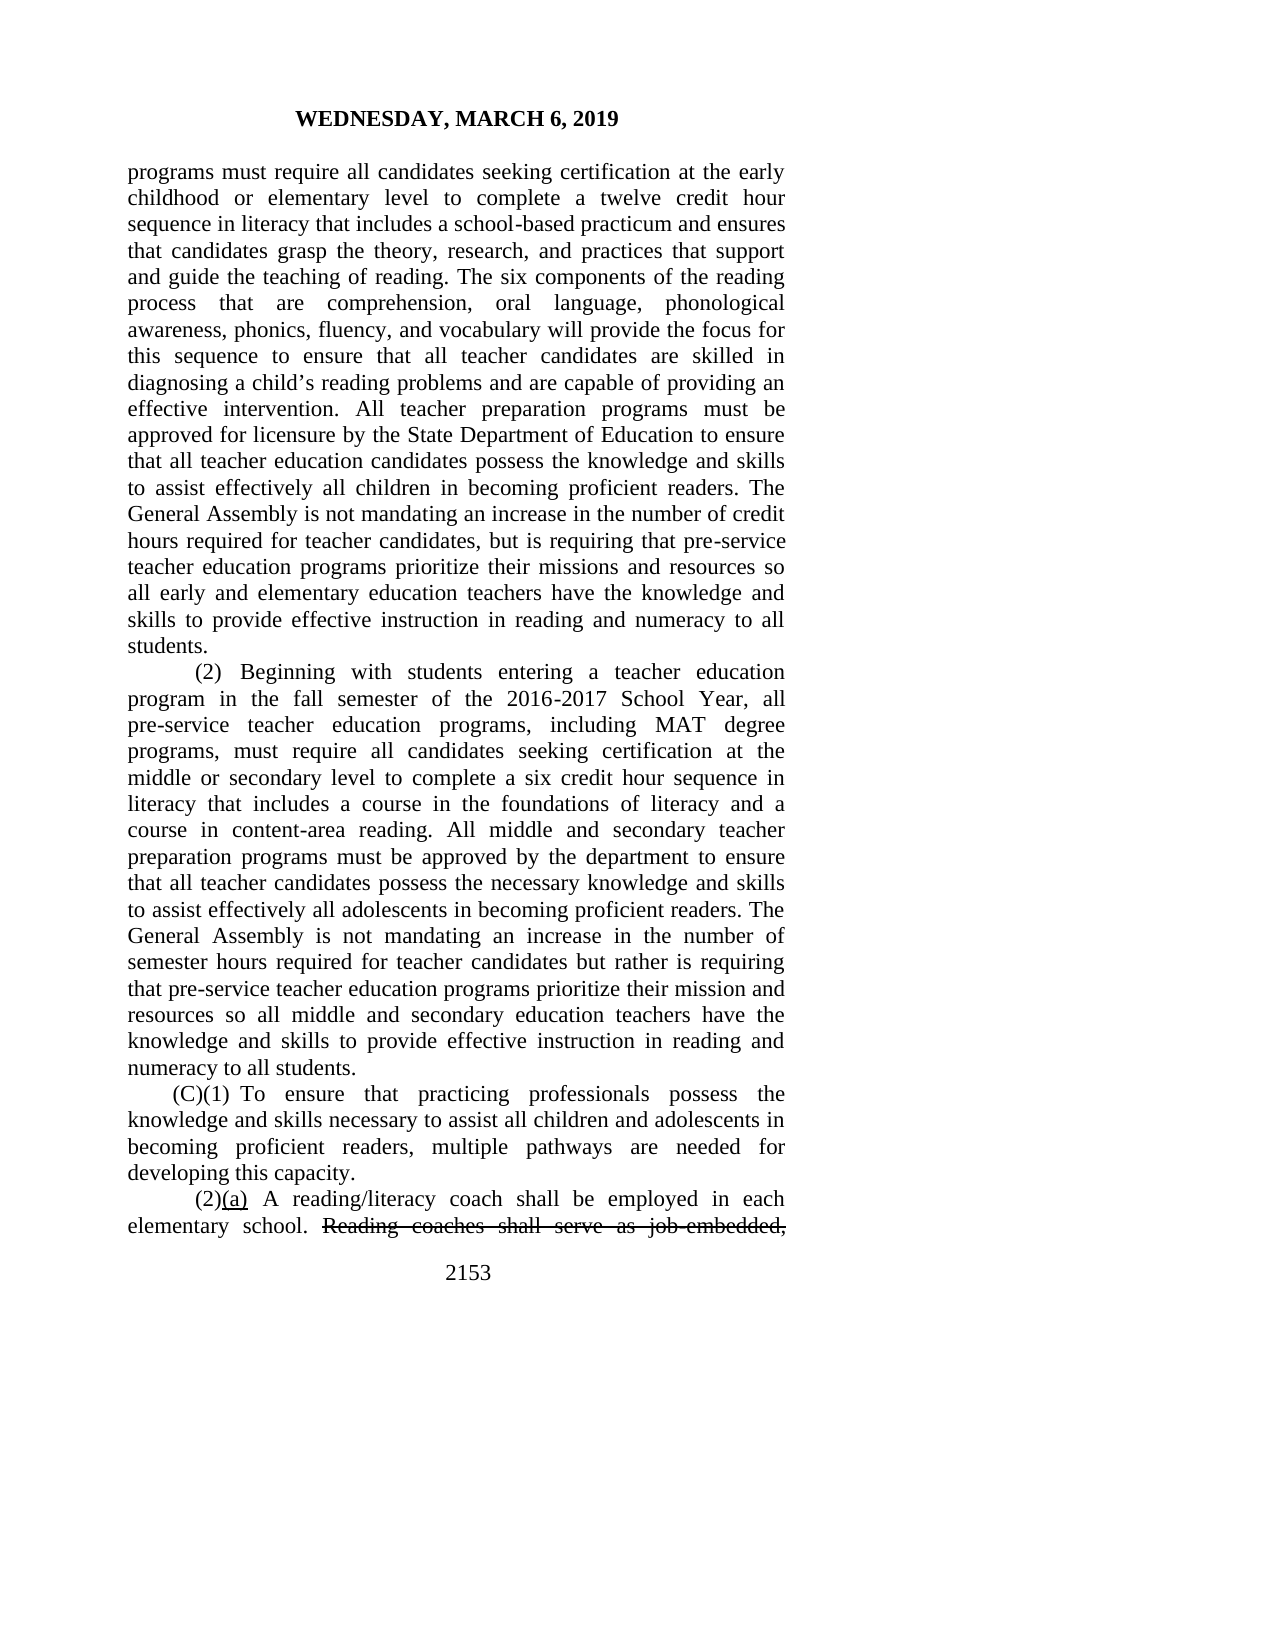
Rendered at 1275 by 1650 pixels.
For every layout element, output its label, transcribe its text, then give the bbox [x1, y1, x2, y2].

text (2) Beginning with students entering a teacher education program in the fall semester of the 2016-2017 School Year, all pre-service teacher education programs, including MAT degree programs, must require all candidates seeking certification at the middle or secondary level to complete a six credit hour sequence in literacy that includes a course in the foundations of literacy and a course in content-area reading. All middle and secondary teacher preparation programs must be approved by the department to ensure that all teacher candidates possess the necessary knowledge and skills to assist effectively all adolescents in becoming proficient readers. The General Assembly is not mandating an increase in the number of semester hours required for teacher candidates but rather is requiring that pre-service teacher education programs prioritize their mission and resources so all middle and secondary education teachers have the knowledge and skills to provide effective instruction in reading and numeracy to all students. [127, 658, 786, 1080]
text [127, 1186, 786, 1238]
text (C)(1) To ensure that practicing professionals possess the knowledge and skills necessary to assist all children and adolescents in becoming proficient readers, multiple pathways are needed for developing this capacity. [127, 1080, 786, 1186]
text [127, 158, 786, 658]
